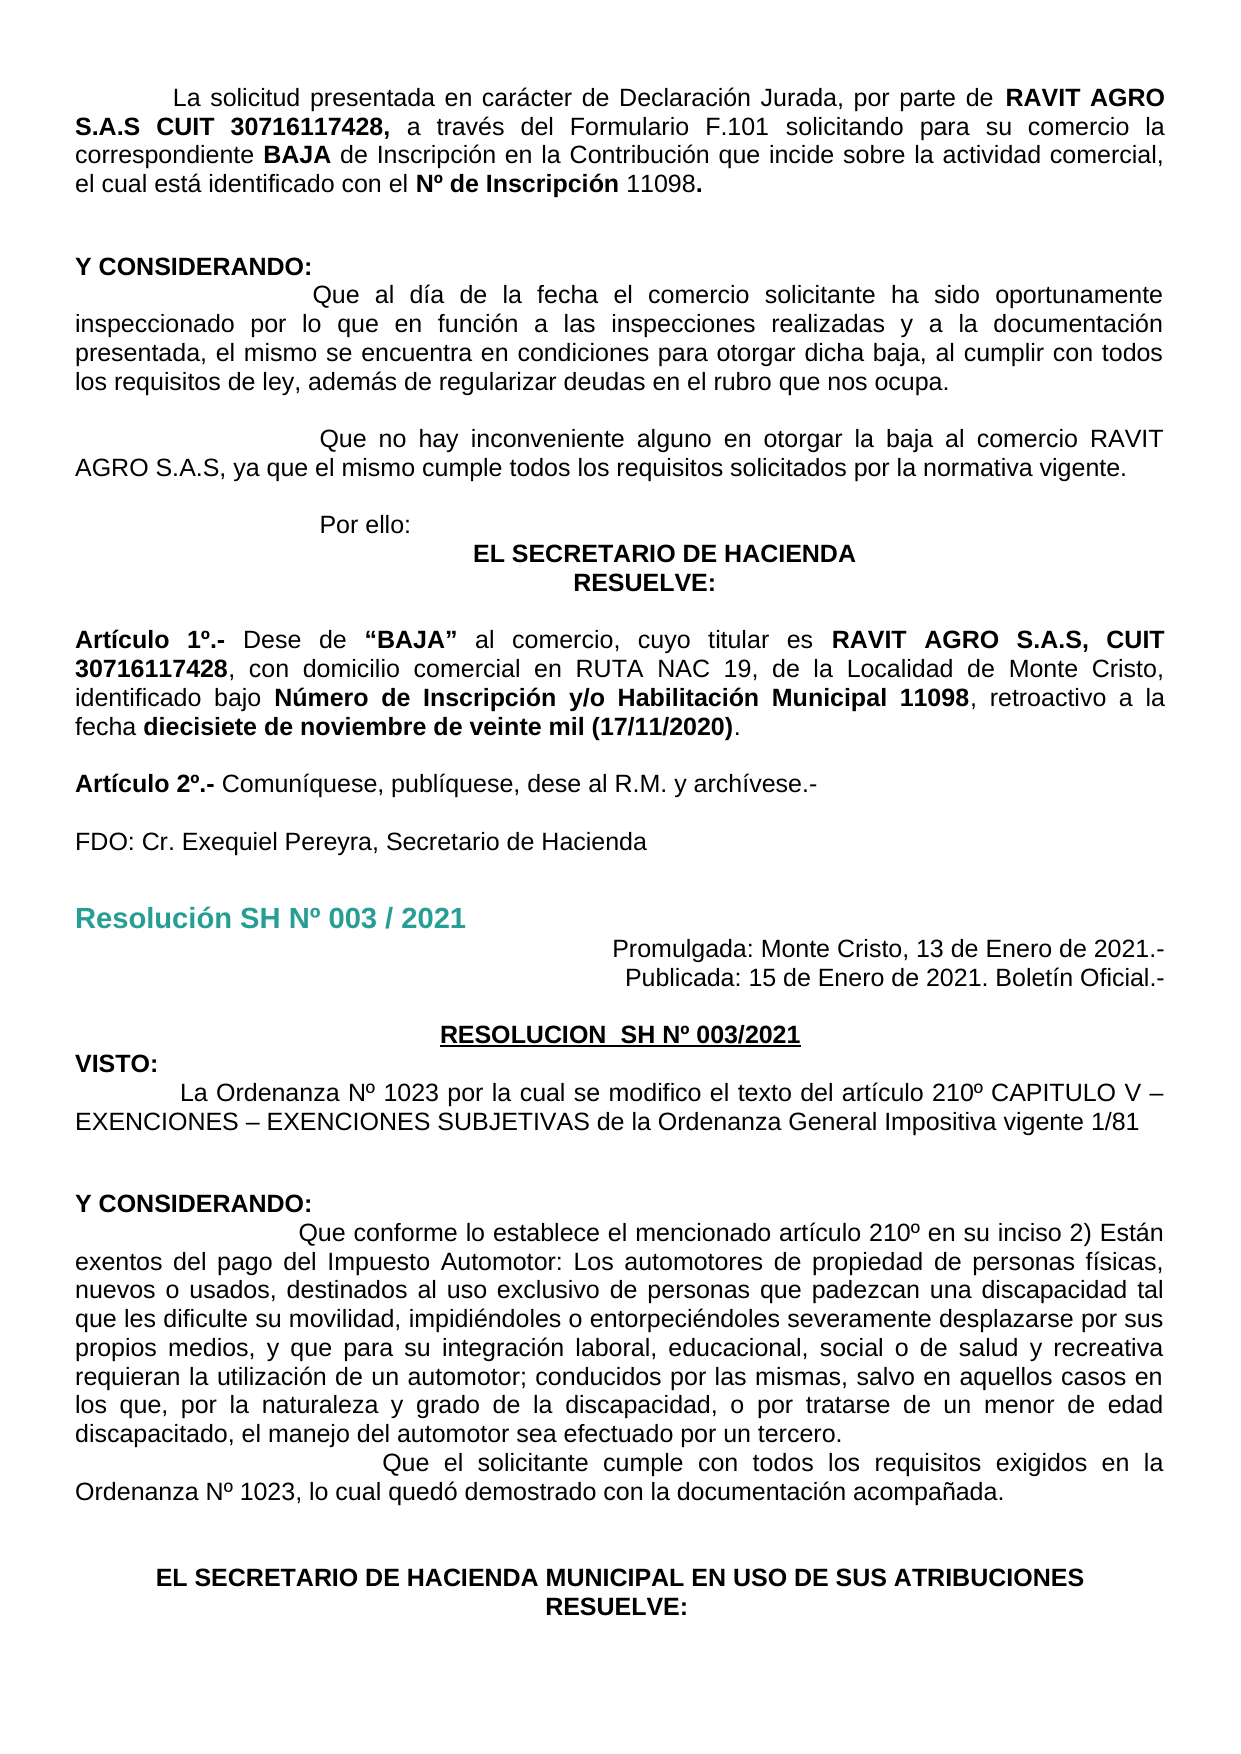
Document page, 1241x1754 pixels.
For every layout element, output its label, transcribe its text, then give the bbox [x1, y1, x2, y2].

text Que al día de la fecha el comercio solicitante ha sido oportunamente inspeccionado por lo que en función a las inspecciones realizadas y a la documentación presentada, el mismo se encuentra en condiciones para otorgar dicha baja, al cumplir con todos los requisitos de ley, además de regularizar deudas en el rubro que nos ocupa. [75, 280, 1165, 395]
text EL SECRETARIO DE HACIENDA [75, 539, 1165, 568]
text Que conforme lo establece el mencionado artículo 210º en su inciso 2) Están exentos del pago del Impuesto Automotor: Los automotores de propiedad de personas físicas, nuevos o usados, destinados al uso exclusivo de personas que padezcan una discapacidad tal que les dificulte su movilidad, impidiéndoles o entorpeciéndoles severamente desplazarse por sus propios medios, y que para su integración laboral, educacional, social o de salud y recreativa requieran la utilización de un automotor; conducidos por las mismas, salvo en aquellos casos en los que, por la naturaleza y grado de la discapacidad, o por tratarse de un menor de edad discapacitado, el manejo del automotor sea efectuado por un tercero. [75, 1218, 1165, 1448]
text VISTO: [75, 1049, 1165, 1078]
text RESUELVE: [75, 568, 1165, 596]
text La Ordenanza Nº 1023 por la cual se modifico el texto del artículo 210º CAPITULO V – EXENCIONES – EXENCIONES SUBJETIVAS de la Ordenanza General Impositiva vigente 1/81 [75, 1078, 1165, 1135]
text Promulgada: Monte Cristo, 13 de Enero de 2021.- [75, 934, 1165, 963]
text Publicada: 15 de Enero de 2021. Boletín Oficial.- [75, 963, 1165, 992]
subtitle Resolución SH Nº 003 / 2021 [75, 901, 1165, 934]
text EL SECRETARIO DE HACIENDA MUNICIPAL EN USO DE SUS ATRIBUCIONES [75, 1563, 1165, 1592]
text Que no hay inconveniente alguno en otorgar la baja al comercio RAVIT AGRO S.A.S, ya que el mismo cumple todos los requisitos solicitados por la normativa vigente. [75, 424, 1165, 481]
text Que el solicitante cumple con todos los requisitos exigidos en la Ordenanza Nº 1023, lo cual quedó demostrado con la documentación acompañada. [75, 1448, 1165, 1505]
text Por ello: [75, 510, 1165, 539]
text RESUELVE: [75, 1592, 1165, 1620]
text FDO: Cr. Exequiel Pereyra, Secretario de Hacienda [75, 826, 1165, 855]
text Artículo 2º.- Comuníquese, publíquese, dese al R.M. y archívese.- [75, 769, 1165, 798]
text RESOLUCION SH Nº 003/2021 [75, 1020, 1165, 1049]
text Y CONSIDERANDO: [75, 251, 1165, 280]
text Y CONSIDERANDO: [75, 1189, 1165, 1218]
text Artículo 1º.- Dese de “BAJA” al comercio, cuyo titular es RAVIT AGRO S.A.S, CUIT 30716117428, con domicilio comercial en RUTA NAC 19, de la Localidad de Monte Cristo, identificado bajo Número de Inscripción y/o Habilitación Municipal 11098, retroactivo a la fecha diecisiete de noviembre de veinte mil (17/11/2020). [75, 625, 1165, 740]
text La solicitud presentada en carácter de Declaración Jurada, por parte de RAVIT AGRO S.A.S CUIT 30716117428, a través del Formulario F.101 solicitando para su comercio la correspondiente BAJA de Inscripción en la Contribución que incide sobre la actividad comercial, el cual está identificado con el Nº de Inscripción 11098. [75, 83, 1165, 198]
